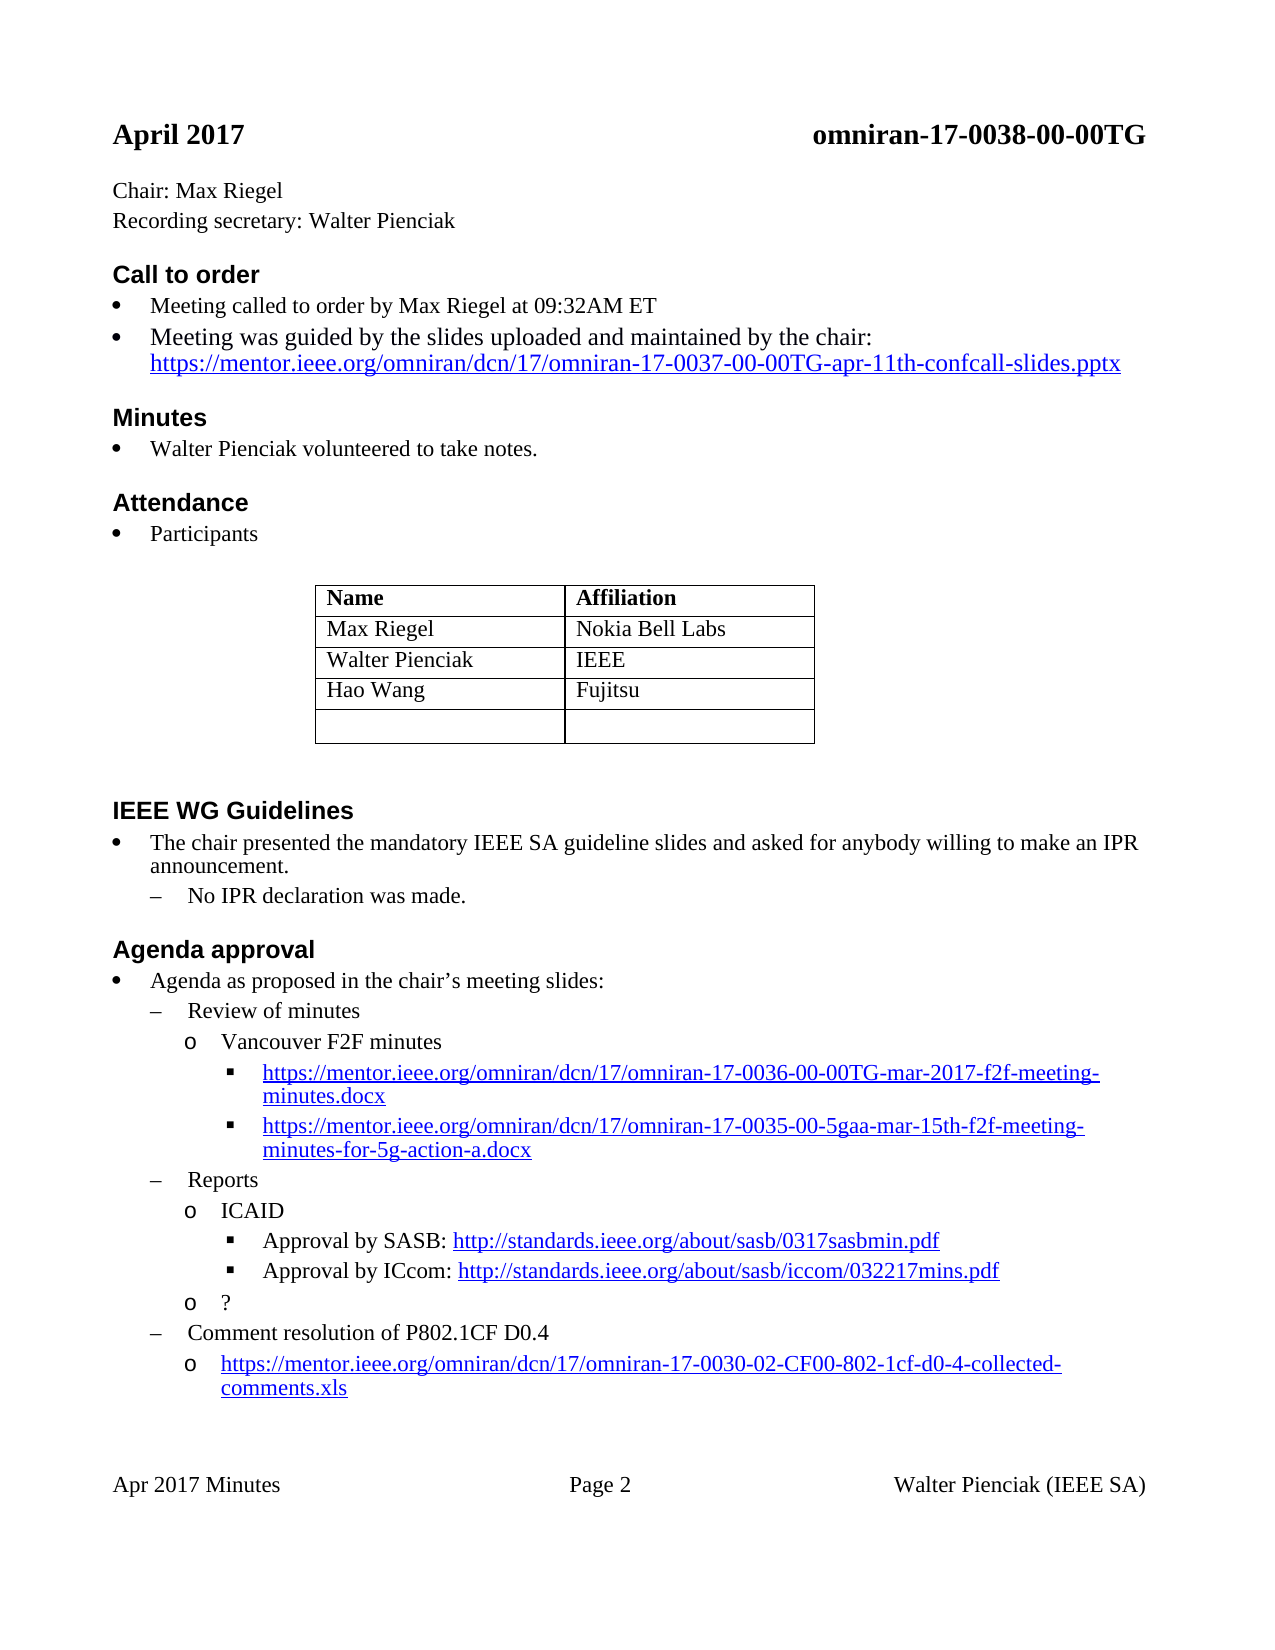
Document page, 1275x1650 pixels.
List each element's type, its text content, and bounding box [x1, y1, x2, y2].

list Meeting called to order by Max Riegel at 09:32AM ET [112, 295, 1162, 318]
subtitle Call to order [112, 263, 1162, 289]
table_cell Fujitsu [566, 679, 814, 709]
table_cell Nokia Bell Labs [566, 617, 814, 647]
subtitle IEEE WG Guidelines [112, 799, 1162, 825]
table_cell IEEE [566, 648, 814, 678]
table_cell [316, 710, 564, 743]
table_header Affiliation [566, 586, 814, 616]
list Agenda as proposed in the chair’s meeting slides: [112, 970, 1162, 993]
list The chair presented the mandatory IEEE SA guideline slides and asked for anybody willing to make an IPR announcement. [112, 831, 1162, 879]
table_cell Max Riegel [316, 617, 564, 647]
table_cell [566, 710, 814, 743]
table_header Name [316, 586, 564, 616]
text Chair: Max Riegel [112, 180, 1162, 204]
list Participants [112, 523, 1162, 546]
list No IPR declaration was made. [150, 885, 1162, 908]
list Review of minutes [150, 1000, 1162, 1023]
table_cell Hao Wang [316, 679, 564, 709]
list Approval by ICcom: http://standards.ieee.org/about/sasb/iccom/032217mins.pdf [225, 1260, 1162, 1283]
subtitle Minutes [112, 406, 1162, 432]
list Reports [150, 1168, 1162, 1192]
list Comment resolution of P802.1CF D0.4 [150, 1321, 1162, 1345]
subtitle Agenda approval [112, 938, 1162, 963]
list Walter Pienciak volunteered to take notes. [112, 438, 1162, 461]
list https://mentor.ieee.org/omniran/dcn/17/omniran-17-0035-00-5gaa-mar-15th-f2f-meeting-minutes-for-5g-action-a.docx [225, 1115, 1162, 1162]
table_cell Walter Pienciak [316, 648, 564, 678]
list Meeting was guided by the slides uploaded and maintained by the chair: https://mentor.ieee.org/omniran/dcn/17/omniran-17-0037-00-00TG-apr-11th-confcall-slides.pptx [112, 325, 1162, 377]
list ICAID [183, 1198, 1162, 1224]
list ? [183, 1290, 1162, 1315]
list Approval by SASB: http://standards.ieee.org/about/sasb/0317sasbmin.pdf [225, 1230, 1162, 1253]
list Vancouver F2F minutes [183, 1029, 1162, 1055]
list https://mentor.ieee.org/omniran/dcn/17/omniran-17-0030-02-CF00-802-1cf-d0-4-collected-comments.xls [183, 1351, 1162, 1400]
subtitle Attendance [112, 491, 1162, 516]
text Recording secretary: Walter Pienciak [112, 210, 1162, 234]
list https://mentor.ieee.org/omniran/dcn/17/omniran-17-0036-00-00TG-mar-2017-f2f-meeting-minutes.docx [225, 1061, 1162, 1108]
